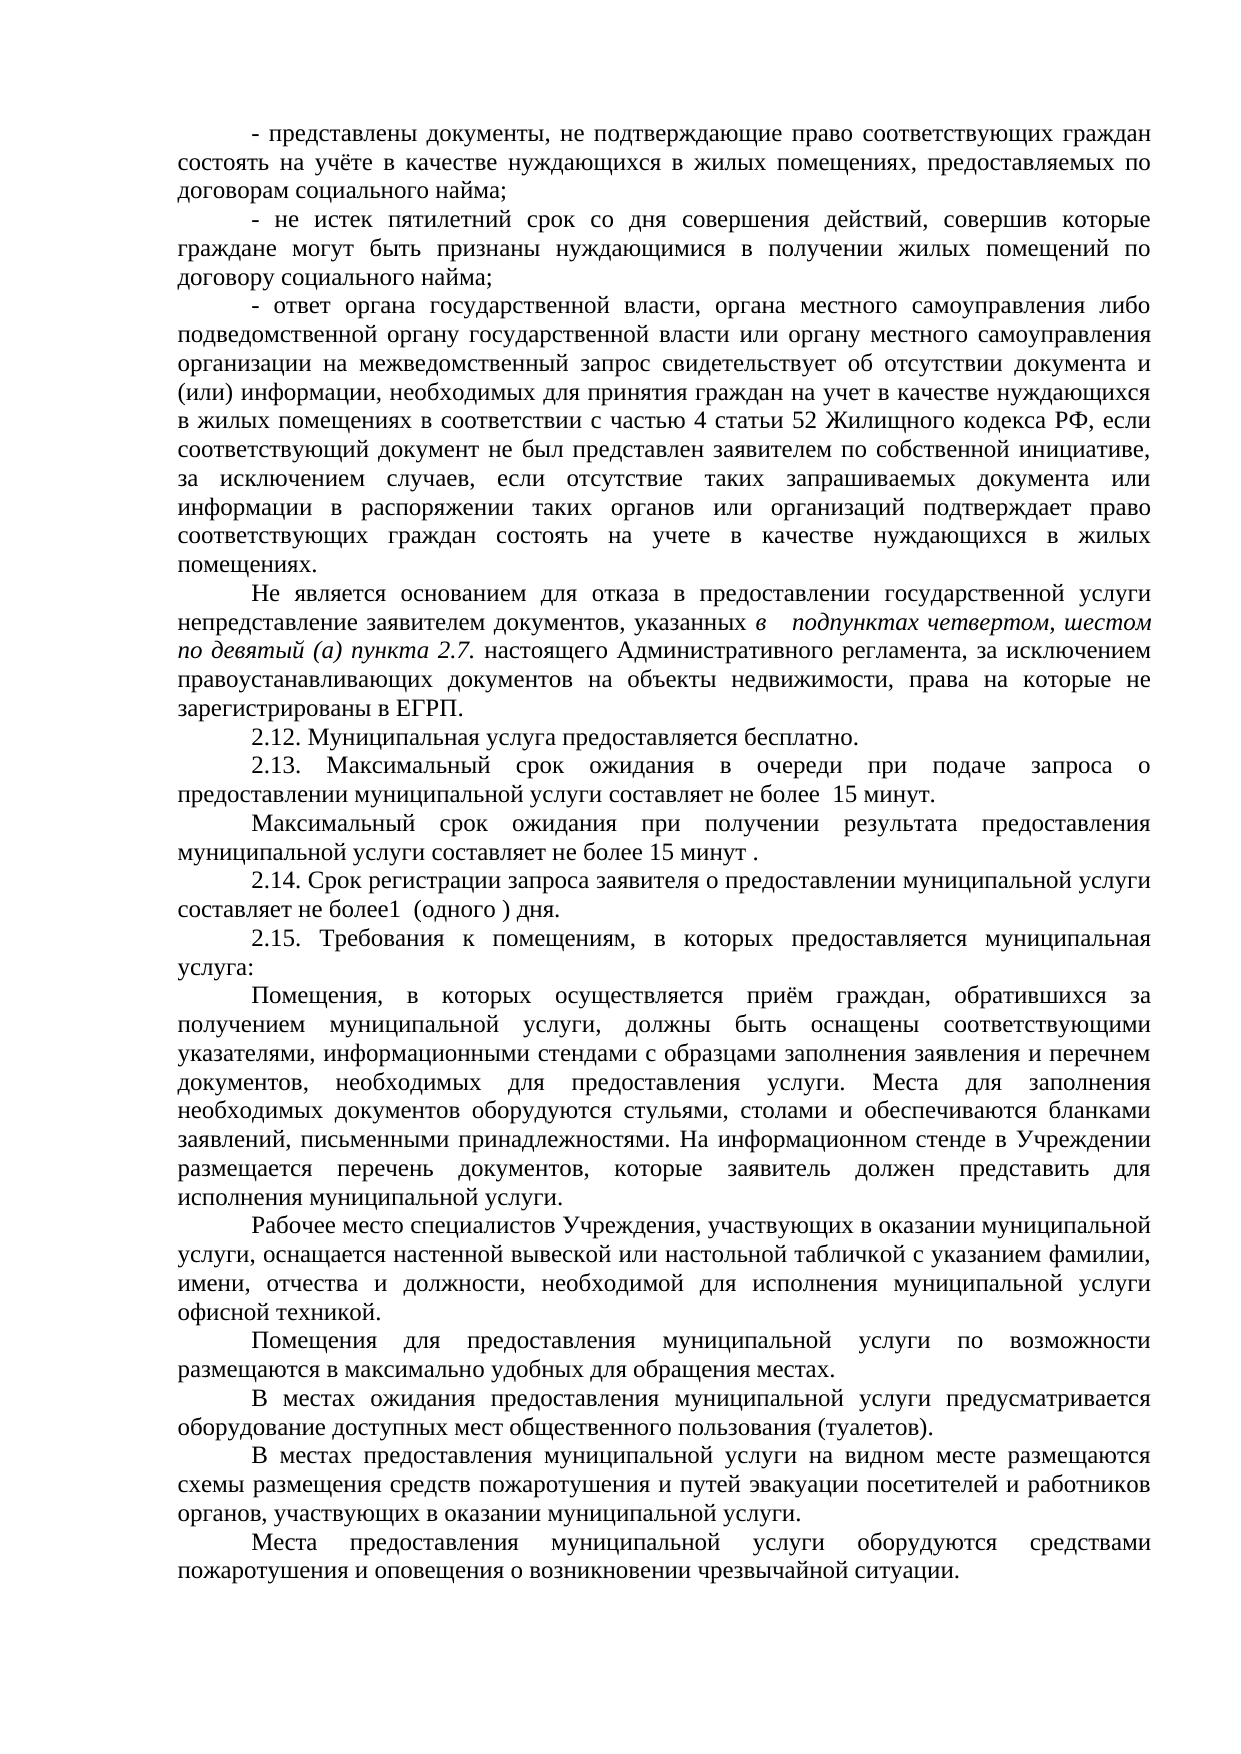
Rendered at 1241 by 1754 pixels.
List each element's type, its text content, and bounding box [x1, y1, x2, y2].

text В местах предоставления муниципальной услуги на видном месте размещаются схемы размещения средств пожаротушения и путей эвакуации посетителей и работников органов, участвующих в оказании муниципальной услуги. [177, 1441, 1152, 1527]
text 2.15. Требования к помещениям, в которых предоставляется муниципальная услуга: [177, 923, 1152, 981]
text Места предоставления муниципальной услуги оборудуются средствами пожаротушения и оповещения о возникновении чрезвычайной ситуации. [177, 1527, 1152, 1584]
text Не является основанием для отказа в предоставлении государственной услуги непредставление заявителем документов, указанных в подпунктах четвертом, шестом по девятый (а) пункта 2.7. настоящего Административного регламента, за исключением правоустанавливающих документов на объекты недвижимости, права на которые не зарегистрированы в ЕГРП. [177, 578, 1152, 722]
text Помещения для предоставления муниципальной услуги по возможности размещаются в максимально удобных для обращения местах. [177, 1326, 1152, 1383]
text 2.12. Муниципальная услуга предоставляется бесплатно. [177, 722, 1152, 751]
text 2.14. Срок регистрации запроса заявителя о предоставлении муниципальной услуги составляет не более1 (одного ) дня. [177, 866, 1152, 923]
text - представлены документы, не подтверждающие право соответствующих граждан состоять на учёте в качестве нуждающихся в жилых помещениях, предоставляемых по договорам социального найма; [177, 118, 1152, 204]
text В местах ожидания предоставления муниципальной услуги предусматривается оборудование доступных мест общественного пользования (туалетов). [177, 1383, 1152, 1441]
text - не истек пятилетний срок со дня совершения действий, совершив которые граждане могут быть признаны нуждающимися в получении жилых помещений по договору социального найма; [177, 204, 1152, 291]
text 2.13. Максимальный срок ожидания в очереди при подаче запроса о предоставлении муниципальной услуги составляет не более 15 минут. [177, 751, 1152, 808]
text Рабочее место специалистов Учреждения, участвующих в оказании муниципальной услуги, оснащается настенной вывеской или настольной табличкой с указанием фамилии, имени, отчества и должности, необходимой для исполнения муниципальной услуги офисной техникой. [177, 1211, 1152, 1326]
text - ответ органа государственной власти, органа местного самоуправления либо подведомственной органу государственной власти или органу местного самоуправления организации на межведомственный запрос свидетельствует об отсутствии документа и (или) информации, необходимых для принятия граждан на учет в качестве нуждающихся в жилых помещениях в соответствии с частью 4 статьи 52 Жилищного кодекса РФ, если соответствующий документ не был представлен заявителем по собственной инициативе, за исключением случаев, если отсутствие таких запрашиваемых документа или информации в распоряжении таких органов или организаций подтверждает право соответствующих граждан состоять на учете в качестве нуждающихся в жилых помещениях. [177, 291, 1152, 578]
text Помещения, в которых осуществляется приём граждан, обратившихся за получением муниципальной услуги, должны быть оснащены соответствующими указателями, информационными стендами с образцами заполнения заявления и перечнем документов, необходимых для предоставления услуги. Места для заполнения необходимых документов оборудуются стульями, столами и обеспечиваются бланками заявлений, письменными принадлежностями. На информационном стенде в Учреждении размещается перечень документов, которые заявитель должен представить для исполнения муниципальной услуги. [177, 981, 1152, 1211]
text Максимальный срок ожидания при получении результата предоставления муниципальной услуги составляет не более 15 минут . [177, 808, 1152, 866]
